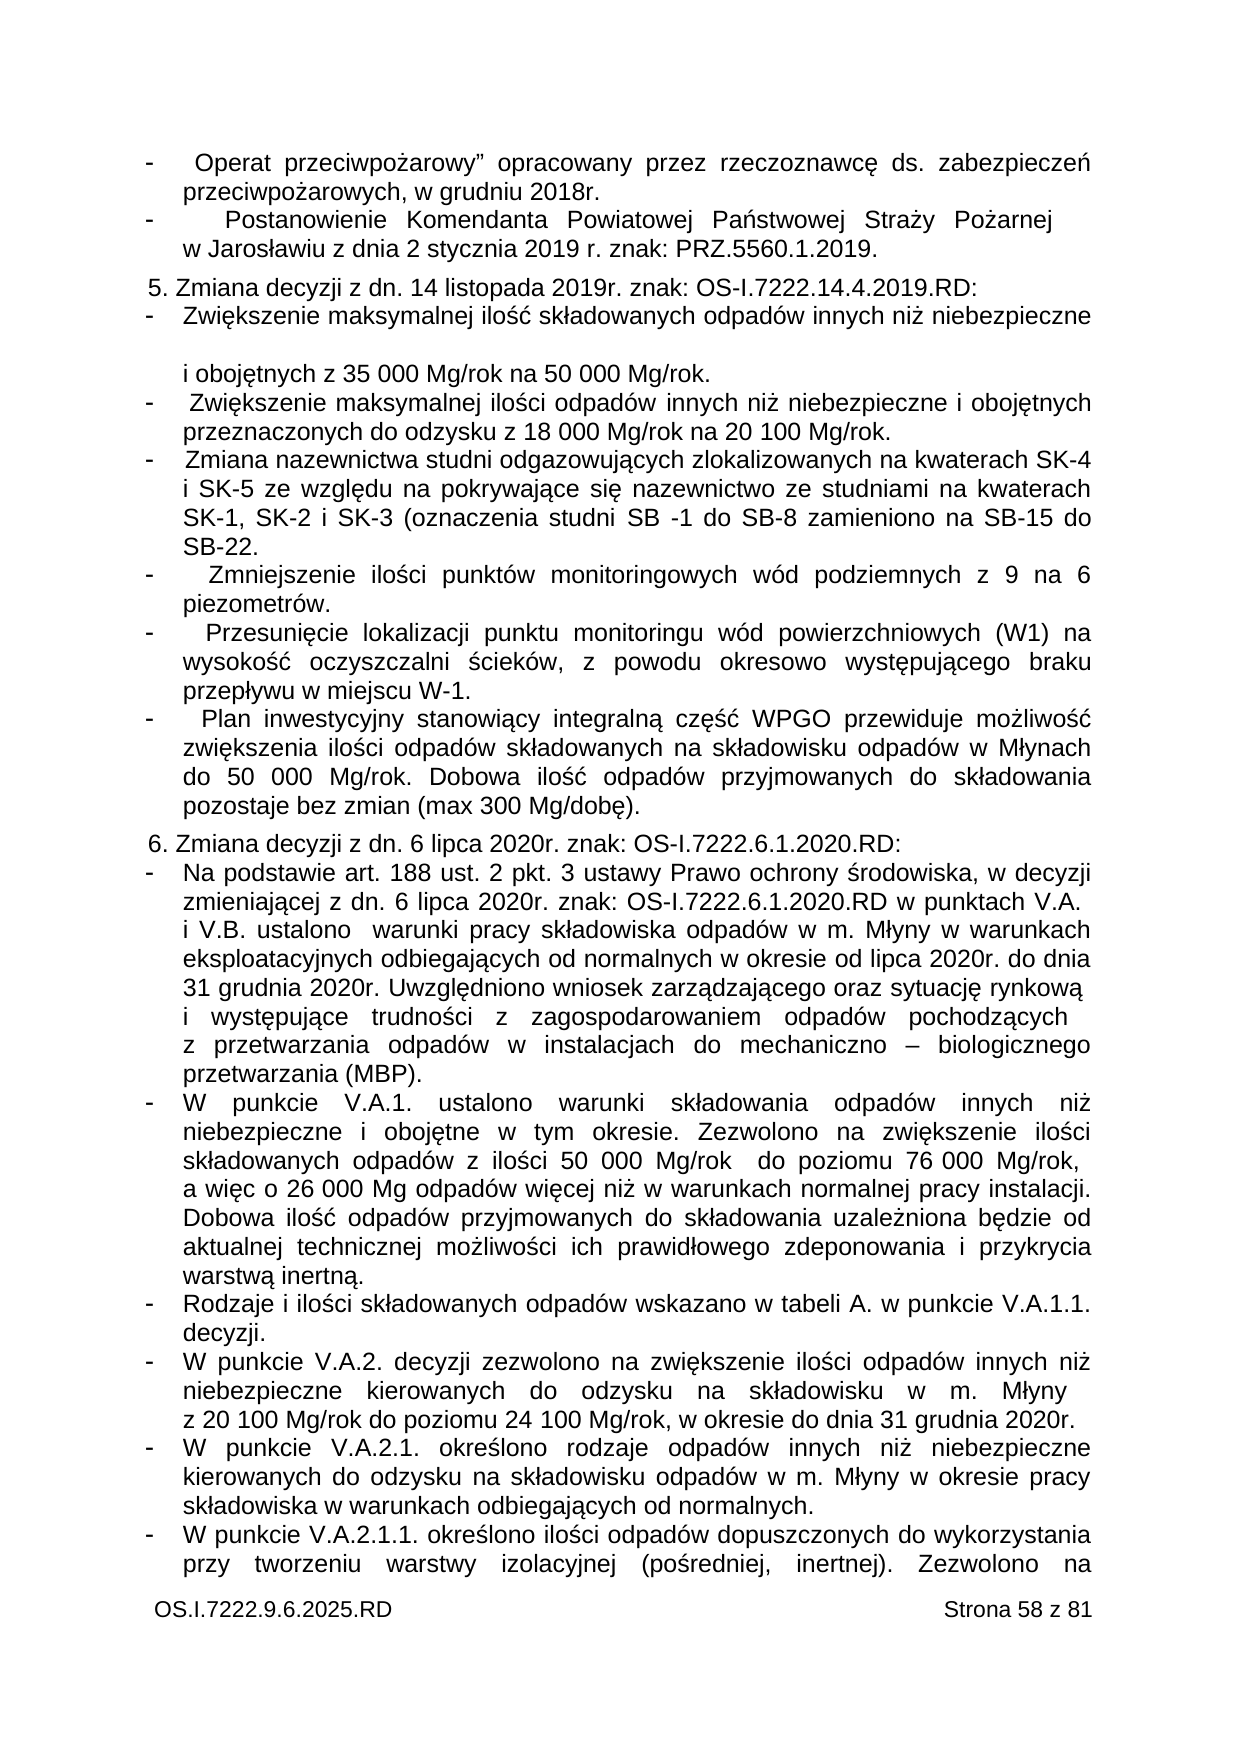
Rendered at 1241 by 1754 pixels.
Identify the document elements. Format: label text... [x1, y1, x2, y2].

list W punkcie V.A.2.1. określono rodzaje odpadów innych niż niebezpieczne kierowanych do odzysku na składowisku odpadów w m. Młyny w okresie pracy składowiska w warunkach odbiegających od normalnych. [145, 1433, 1092, 1520]
list Zwiększenie maksymalnej ilość składowanych odpadów innych niż niebezpieczne i obojętnych z 35 000 Mg/rok na 50 000 Mg/rok. [145, 301, 1092, 388]
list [145, 1520, 1092, 1577]
list Operat przeciwpożarowy” opracowany przez rzeczoznawcę ds. zabezpieczeń przeciwpożarowych, w grudniu 2018r. [145, 148, 1092, 205]
list Postanowienie Komendanta Powiatowej Państwowej Straży Pożarnej w Jarosławiu z dnia 2 stycznia 2019 r. znak: PRZ.5560.1.2019. [145, 205, 1092, 263]
list Zmniejszenie ilości punktów monitoringowych wód podziemnych z 9 na 6 piezometrów. [145, 560, 1092, 618]
list Przesunięcie lokalizacji punktu monitoringu wód powierzchniowych (W1) na wysokość oczyszczalni ścieków, z powodu okresowo występującego braku przepływu w miejscu W-1. [145, 618, 1092, 704]
list Plan inwestycyjny stanowiący integralną część WPGO przewiduje możliwość zwiększenia ilości odpadów składowanych na składowisku odpadów w Młynach do 50 000 Mg/rok. Dobowa ilość odpadów przyjmowanych do składowania pozostaje bez zmian (max 300 Mg/dobę). [145, 704, 1092, 819]
list W punkcie V.A.1. ustalono warunki składowania odpadów innych niż niebezpieczne i obojętne w tym okresie. Zezwolono na zwiększenie ilości składowanych odpadów z ilości 50 000 Mg/rok do poziomu 76 000 Mg/rok, a więc o 26 000 Mg odpadów więcej niż w warunkach normalnej pracy instalacji. Dobowa ilość odpadów przyjmowanych do składowania uzależniona będzie od aktualnej technicznej możliwości ich prawidłowego zdeponowania i przykrycia warstwą inertną. [145, 1088, 1092, 1289]
list Rodzaje i ilości składowanych odpadów wskazano w tabeli A. w punkcie V.A.1.1. decyzji. [145, 1289, 1092, 1347]
text 6. Zmiana decyzji z dn. 6 lipca 2020r. znak: OS-I.7222.6.1.2020.RD: [148, 829, 1092, 858]
list Zwiększenie maksymalnej ilości odpadów innych niż niebezpieczne i obojętnych przeznaczonych do odzysku z 18 000 Mg/rok na 20 100 Mg/rok. [145, 388, 1092, 445]
text 5. Zmiana decyzji z dn. 14 listopada 2019r. znak: OS-I.7222.14.4.2019.RD: [148, 273, 1092, 301]
list Na podstawie art. 188 ust. 2 pkt. 3 ustawy Prawo ochrony środowiska, w decyzji zmieniającej z dn. 6 lipca 2020r. znak: OS-I.7222.6.1.2020.RD w punktach V.A. i V.B. ustalono warunki pracy składowiska odpadów w m. Młyny w warunkach eksploatacyjnych odbiegających od normalnych w okresie od lipca 2020r. do dnia 31 grudnia 2020r. Uwzględniono wniosek zarządzającego oraz sytuację rynkową i występujące trudności z zagospodarowaniem odpadów pochodzących z przetwarzania odpadów w instalacjach do mechaniczno – biologicznego przetwarzania (MBP). [145, 858, 1092, 1088]
list W punkcie V.A.2. decyzji zezwolono na zwiększenie ilości odpadów innych niż niebezpieczne kierowanych do odzysku na składowisku w m. Młyny z 20 100 Mg/rok do poziomu 24 100 Mg/rok, w okresie do dnia 31 grudnia 2020r. [145, 1347, 1092, 1433]
list Zmiana nazewnictwa studni odgazowujących zlokalizowanych na kwaterach SK-4 i SK-5 ze względu na pokrywające się nazewnictwo ze studniami na kwaterach SK-1, SK-2 i SK-3 (oznaczenia studni SB -1 do SB-8 zamieniono na SB-15 do SB-22. [145, 445, 1092, 560]
